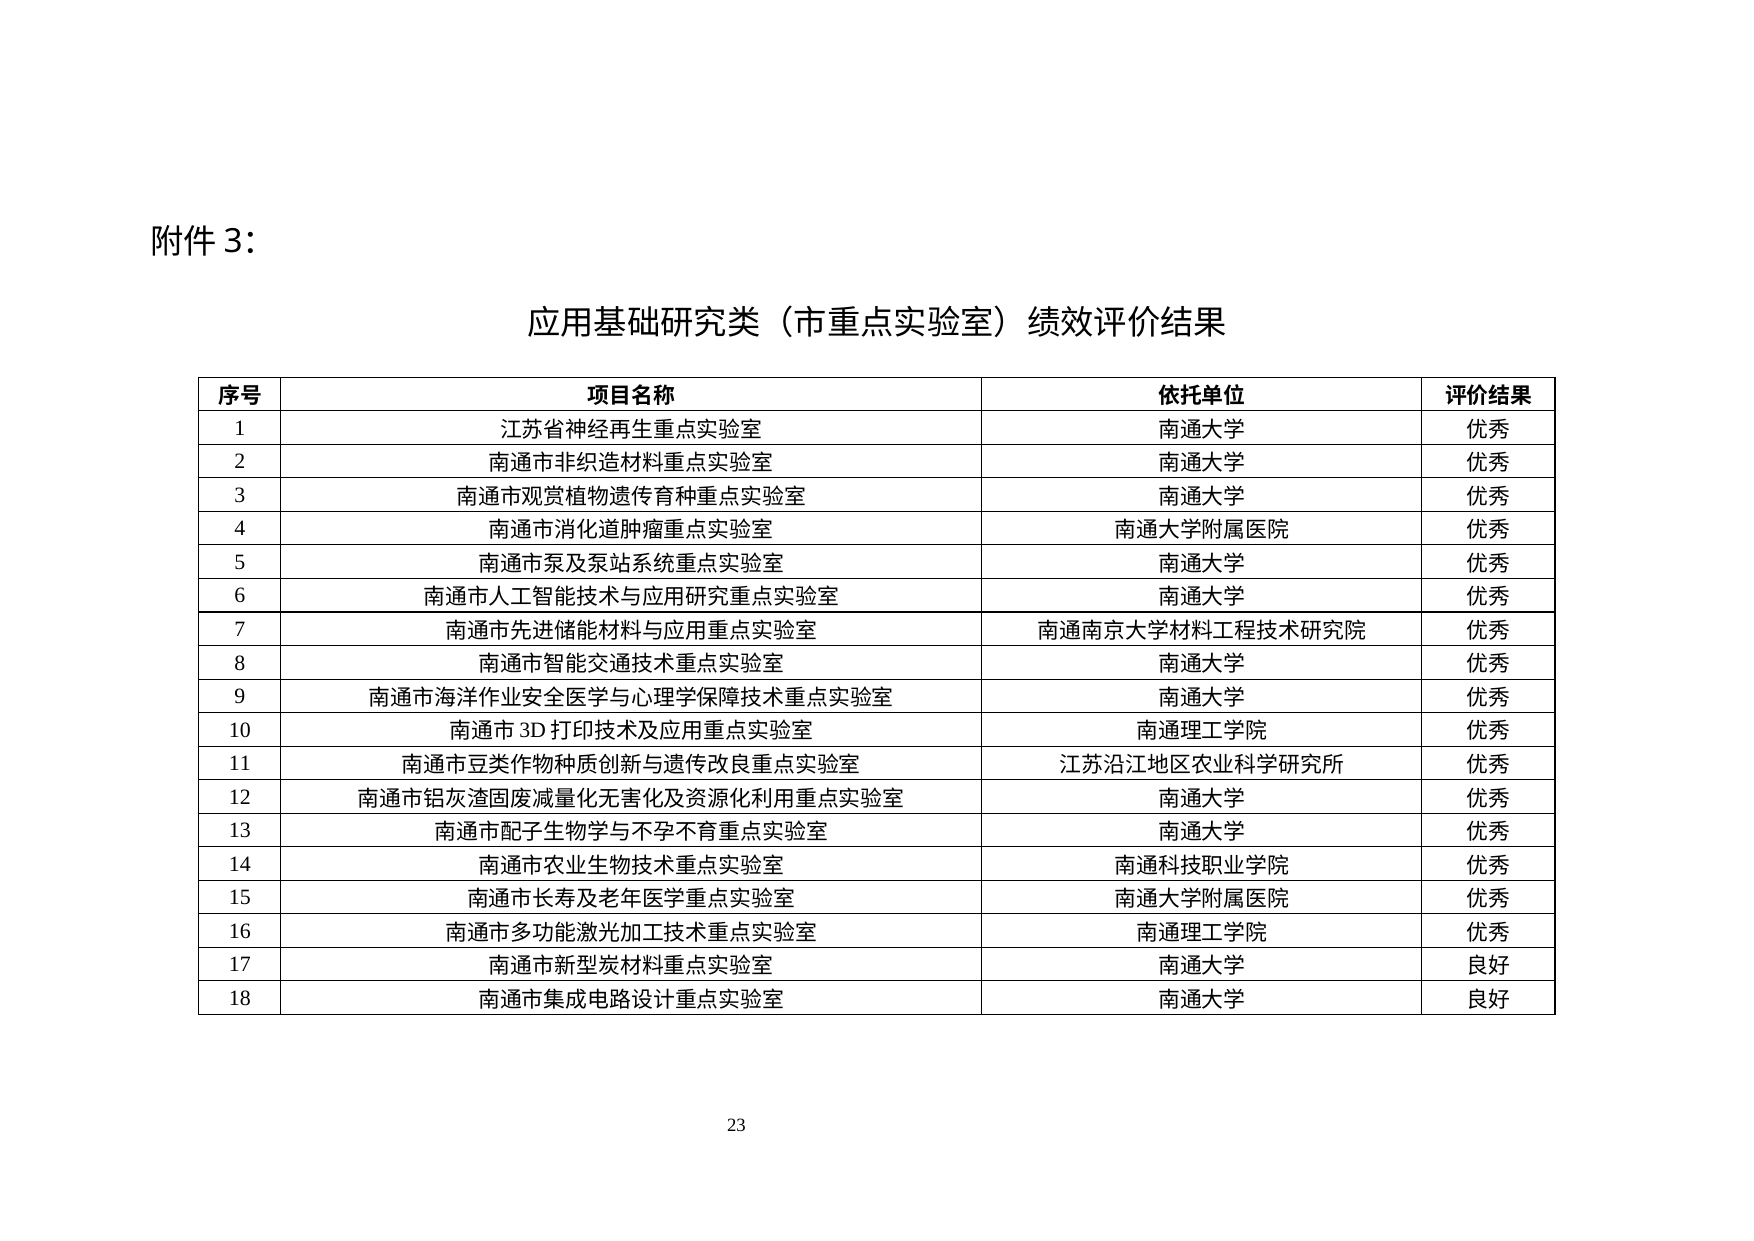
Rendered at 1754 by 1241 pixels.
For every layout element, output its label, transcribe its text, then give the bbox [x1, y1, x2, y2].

table_cell 优秀 [1422, 512, 1554, 544]
table_cell 南通市非织造材料重点实验室 [281, 445, 981, 477]
table_cell 江苏沿江地区农业科学研究所 [982, 747, 1421, 779]
table_header 项目名称 [281, 378, 981, 410]
table_cell 南通市消化道肿瘤重点实验室 [281, 512, 981, 544]
table_cell 南通市集成电路设计重点实验室 [281, 981, 981, 1014]
table_cell 优秀 [1422, 579, 1554, 611]
table_cell 江苏省神经再生重点实验室 [281, 411, 981, 444]
table_cell 南通大学 [982, 579, 1421, 611]
table_cell 南通市多功能激光加工技术重点实验室 [281, 914, 981, 947]
table_cell 7 [199, 613, 280, 645]
table_cell 优秀 [1422, 914, 1554, 947]
table_cell 优秀 [1422, 613, 1554, 645]
table_cell 10 [199, 713, 280, 746]
table_cell 南通大学 [982, 814, 1421, 846]
table_cell 南通大学附属医院 [982, 881, 1421, 913]
table_cell 南通市豆类作物种质创新与遗传改良重点实验室 [281, 747, 981, 779]
table_cell 南通大学 [982, 411, 1421, 444]
table_cell 优秀 [1422, 881, 1554, 913]
table_cell 12 [199, 780, 280, 813]
table_cell 南通大学附属医院 [982, 512, 1421, 544]
table_cell 南通科技职业学院 [982, 847, 1421, 880]
table_cell 南通理工学院 [982, 914, 1421, 947]
table_cell 17 [199, 948, 280, 980]
table_cell 优秀 [1422, 646, 1554, 678]
table_cell 南通市海洋作业安全医学与心理学保障技术重点实验室 [281, 680, 981, 712]
table_header 评价结果 [1422, 378, 1554, 410]
table_cell 南通南京大学材料工程技术研究院 [982, 613, 1421, 645]
table_cell 16 [199, 914, 280, 947]
table_cell 南通大学 [982, 948, 1421, 980]
text 应用基础研究类（市重点实验室）绩效评价结果 [150, 279, 1604, 344]
table_cell 18 [199, 981, 280, 1014]
table_cell 2 [199, 445, 280, 477]
table_cell 14 [199, 847, 280, 880]
table_header 依托单位 [982, 378, 1421, 410]
table_cell 优秀 [1422, 411, 1554, 444]
table_cell 13 [199, 814, 280, 846]
table_cell 优秀 [1422, 847, 1554, 880]
table_cell 优秀 [1422, 747, 1554, 779]
table_cell 南通大学 [982, 981, 1421, 1014]
table_cell 南通市3D打印技术及应用重点实验室 [281, 713, 981, 746]
text 附件3： [150, 198, 1604, 263]
table_cell 南通市先进储能材料与应用重点实验室 [281, 613, 981, 645]
table_cell 南通市铝灰渣固废减量化无害化及资源化利用重点实验室 [281, 780, 981, 813]
table_cell 9 [199, 680, 280, 712]
table_cell 优秀 [1422, 814, 1554, 846]
table_cell 1 [199, 411, 280, 444]
table_cell 优秀 [1422, 680, 1554, 712]
table_cell 南通市泵及泵站系统重点实验室 [281, 545, 981, 578]
table_cell 南通市新型炭材料重点实验室 [281, 948, 981, 980]
table_cell 南通理工学院 [982, 713, 1421, 746]
table_cell 良好 [1422, 981, 1554, 1014]
table_cell 南通大学 [982, 646, 1421, 678]
table_cell 良好 [1422, 948, 1554, 980]
table_cell 5 [199, 545, 280, 578]
table_cell 南通市观赏植物遗传育种重点实验室 [281, 478, 981, 511]
table_cell 南通大学 [982, 680, 1421, 712]
table_cell 优秀 [1422, 780, 1554, 813]
table_cell 3 [199, 478, 280, 511]
table_cell 11 [199, 747, 280, 779]
table_cell 南通大学 [982, 545, 1421, 578]
table_cell 南通市智能交通技术重点实验室 [281, 646, 981, 678]
table_cell 8 [199, 646, 280, 678]
table_cell 南通大学 [982, 478, 1421, 511]
table_cell 优秀 [1422, 713, 1554, 746]
table_cell 6 [199, 579, 280, 611]
table_cell 南通市人工智能技术与应用研究重点实验室 [281, 579, 981, 611]
table_cell 南通大学 [982, 780, 1421, 813]
table_cell 南通市长寿及老年医学重点实验室 [281, 881, 981, 913]
table_cell 南通市农业生物技术重点实验室 [281, 847, 981, 880]
table_cell 优秀 [1422, 445, 1554, 477]
table_header 序号 [199, 378, 280, 410]
table_cell 优秀 [1422, 478, 1554, 511]
table_cell 15 [199, 881, 280, 913]
table_cell 南通大学 [982, 445, 1421, 477]
table_cell 优秀 [1422, 545, 1554, 578]
table_cell 4 [199, 512, 280, 544]
table_cell 南通市配子生物学与不孕不育重点实验室 [281, 814, 981, 846]
